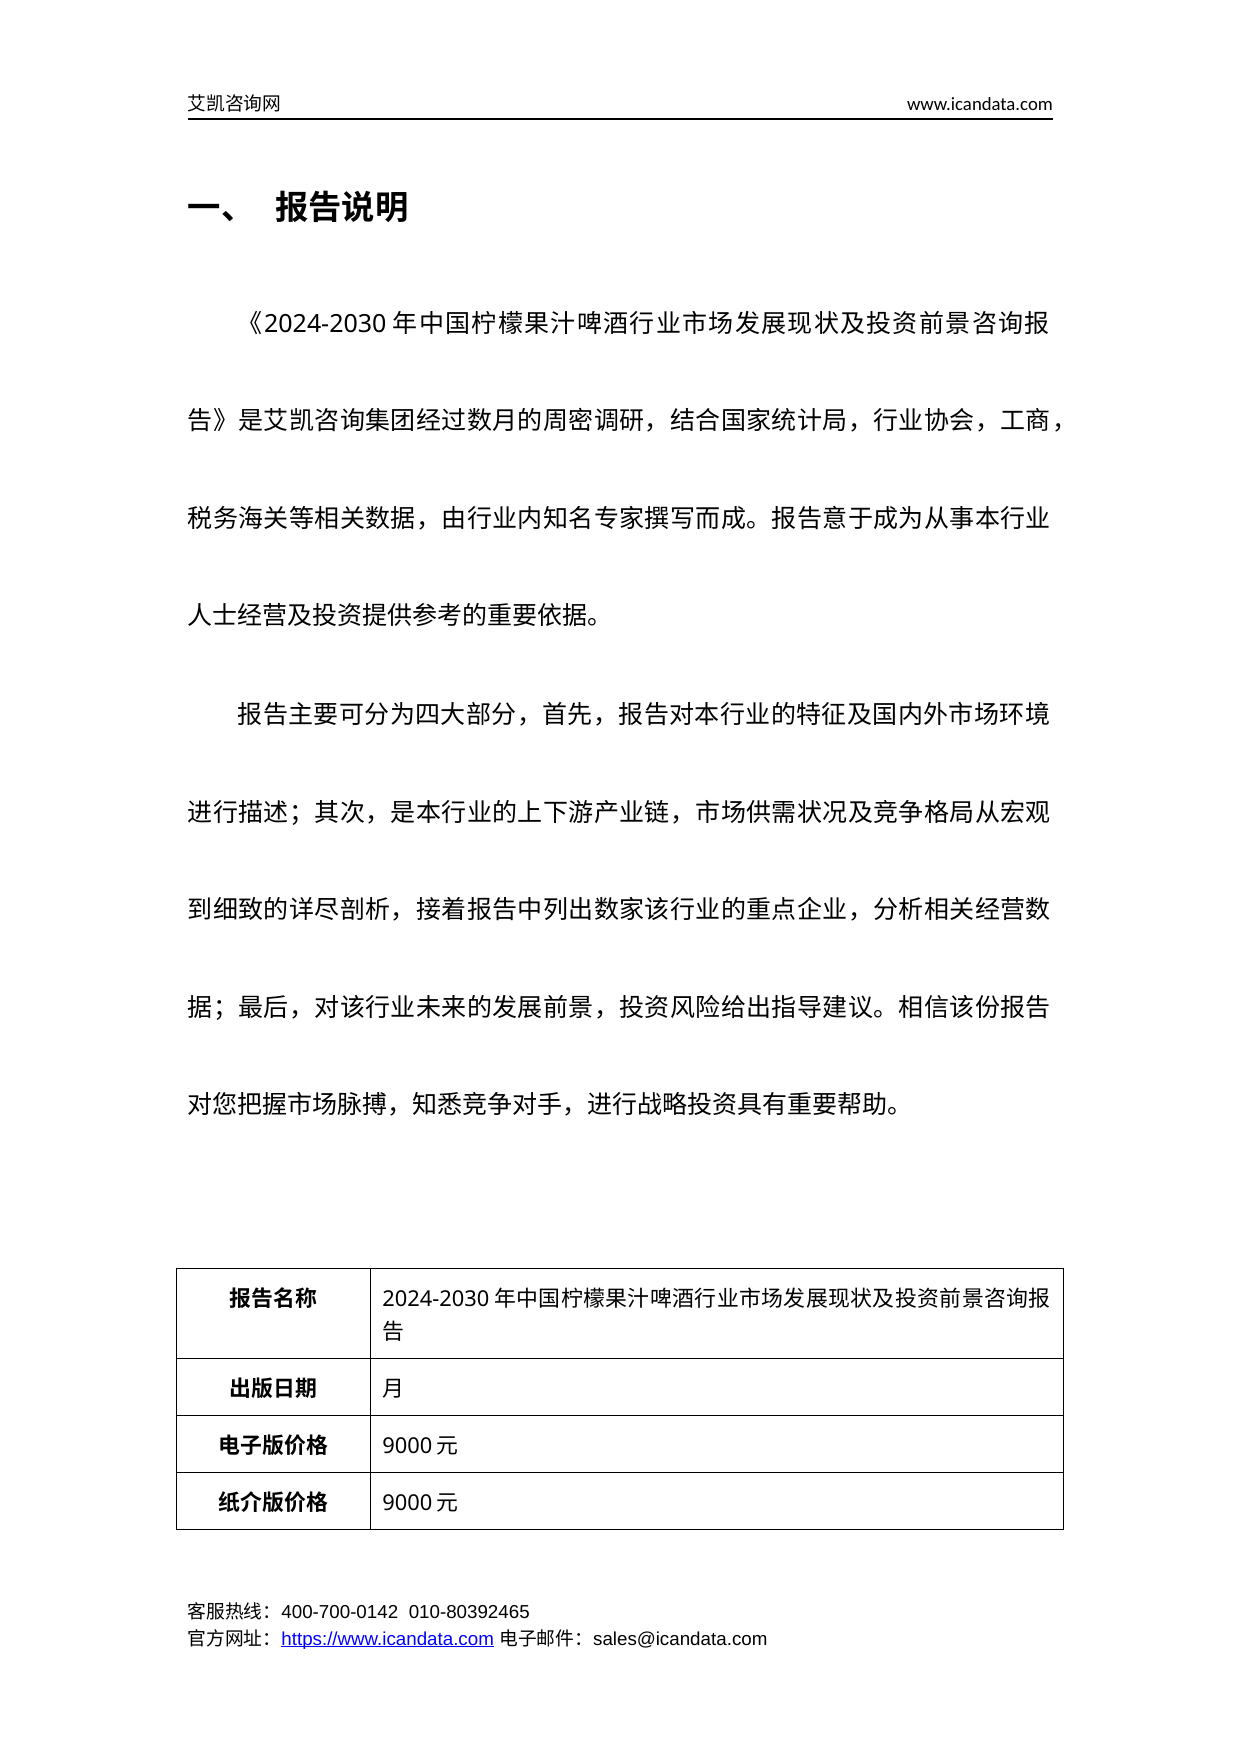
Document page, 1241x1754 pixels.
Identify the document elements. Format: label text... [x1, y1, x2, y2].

table_cell 出版日期 [177, 1359, 370, 1415]
table_cell 纸介版价格 [177, 1473, 370, 1529]
table_header 2024-2030年中国柠檬果汁啤酒行业市场发展现状及投资前景咨询报告 [371, 1269, 1063, 1358]
text 报告主要可分为四大部分，首先，报告对本行业的特征及国内外市场环境进行描述；其次，是本行业的上下游产业链，市场供需状况及竞争格局从宏观到细致的详尽剖析，接着报告中列出数家该行业的重点企业，分析相关经营数据；最后，对该行业未来的发展前景，投资风险给出指导建议。相信该份报告对您把握市场脉搏，知悉竞争对手，进行战略投资具有重要帮助。 [187, 681, 1053, 1136]
table_cell 9000元 [371, 1473, 1063, 1529]
table_header 报告名称 [177, 1269, 370, 1358]
table_cell 月 [371, 1359, 1063, 1415]
subtitle 报告说明 [187, 172, 1053, 237]
text 《2024-2030年中国柠檬果汁啤酒行业市场发展现状及投资前景咨询报告》是艾凯咨询集团经过数月的周密调研，结合国家统计局，行业协会，工商，税务海关等相关数据，由行业内知名专家撰写而成。报告意于成为从事本行业人士经营及投资提供参考的重要依据。 [187, 289, 1053, 646]
table_cell 9000元 [371, 1416, 1063, 1472]
table_cell 电子版价格 [177, 1416, 370, 1472]
